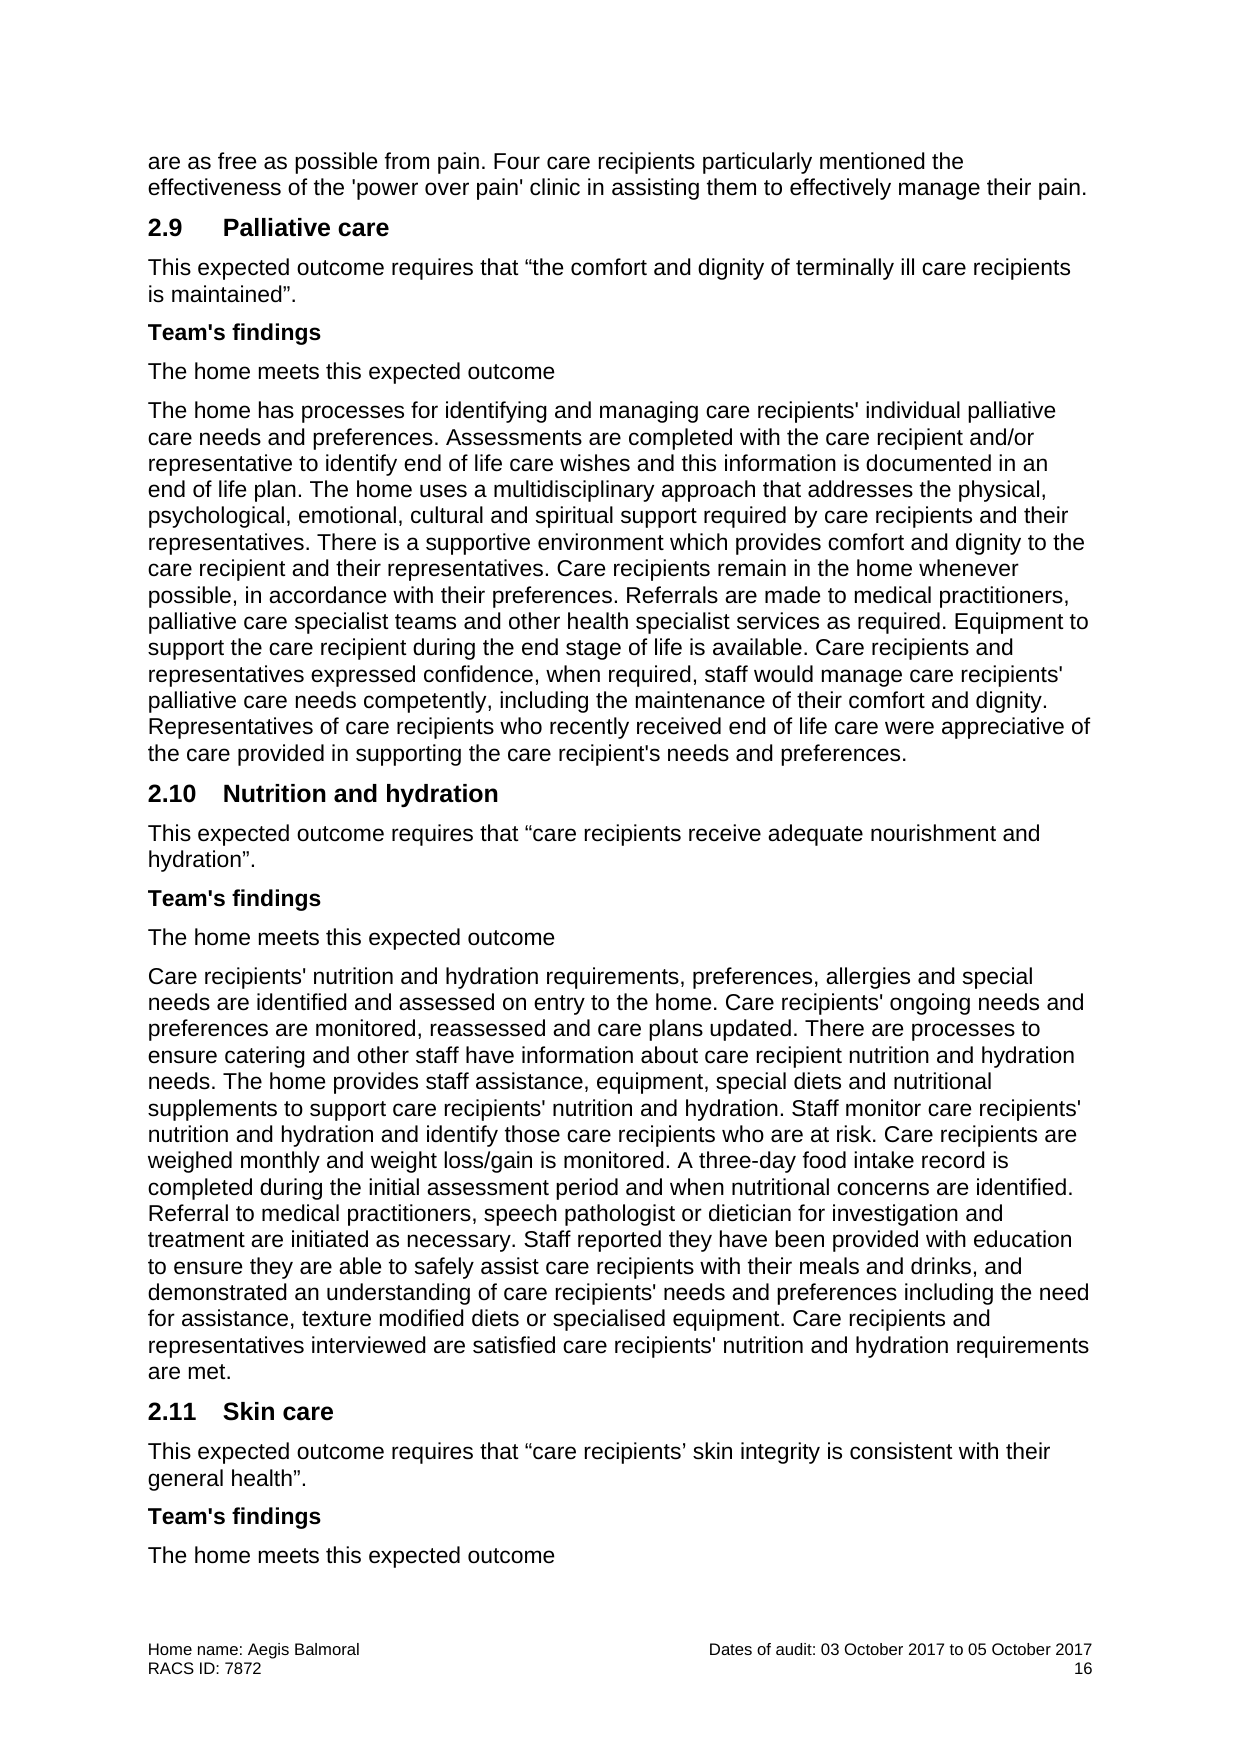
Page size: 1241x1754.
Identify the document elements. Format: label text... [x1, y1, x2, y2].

subtitle Team's findings [148, 885, 1092, 911]
text This expected outcome requires that “the comfort and dignity of terminally ill care recipients is maintained”. [148, 254, 1092, 307]
subtitle 2.9 Palliative care [148, 213, 1092, 242]
text The home has processes for identifying and managing care recipients' individual palliative care needs and preferences. Assessments are completed with the care recipient and/or representative to identify end of life care wishes and this information is documented in an end of life plan. The home uses a multidisciplinary approach that addresses the physical, psychological, emotional, cultural and spiritual support required by care recipients and their representatives. There is a supportive environment which provides comfort and dignity to the care recipient and their representatives. Care recipients remain in the home whenever possible, in accordance with their preferences. Referrals are made to medical practitioners, palliative care specialist teams and other health specialist services as required. Equipment to support the care recipient during the end stage of life is available. Care recipients and representatives expressed confidence, when required, staff would manage care recipients' palliative care needs competently, including the maintenance of their comfort and dignity. Representatives of care recipients who recently received end of life care were appreciative of the care provided in supporting the care recipient's needs and preferences. [148, 397, 1092, 766]
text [148, 148, 1092, 200]
subtitle 2.10 Nutrition and hydration [148, 778, 1092, 807]
subtitle 2.11 Skin care [148, 1397, 1092, 1426]
text This expected outcome requires that “care recipients receive adequate nourishment and hydration”. [148, 820, 1092, 872]
subtitle Team's findings [148, 1503, 1092, 1530]
subtitle Team's findings [148, 319, 1092, 346]
text The home meets this expected outcome [148, 924, 1092, 950]
text This expected outcome requires that “care recipients’ skin integrity is consistent with their general health”. [148, 1438, 1092, 1491]
text The home meets this expected outcome [148, 1542, 1092, 1568]
text Care recipients' nutrition and hydration requirements, preferences, allergies and special needs are identified and assessed on entry to the home. Care recipients' ongoing needs and preferences are monitored, reassessed and care plans updated. There are processes to ensure catering and other staff have information about care recipient nutrition and hydration needs. The home provides staff assistance, equipment, special diets and nutritional supplements to support care recipients' nutrition and hydration. Staff monitor care recipients' nutrition and hydration and identify those care recipients who are at risk. Care recipients are weighed monthly and weight loss/gain is monitored. A three-day food intake record is completed during the initial assessment period and when nutritional concerns are identified. Referral to medical practitioners, speech pathologist or dietician for investigation and treatment are initiated as necessary. Staff reported they have been provided with education to ensure they are able to safely assist care recipients with their meals and drinks, and demonstrated an understanding of care recipients' needs and preferences including the need for assistance, texture modified diets or specialised equipment. Care recipients and representatives interviewed are satisfied care recipients' nutrition and hydration requirements are met. [148, 963, 1092, 1384]
text The home meets this expected outcome [148, 358, 1092, 384]
